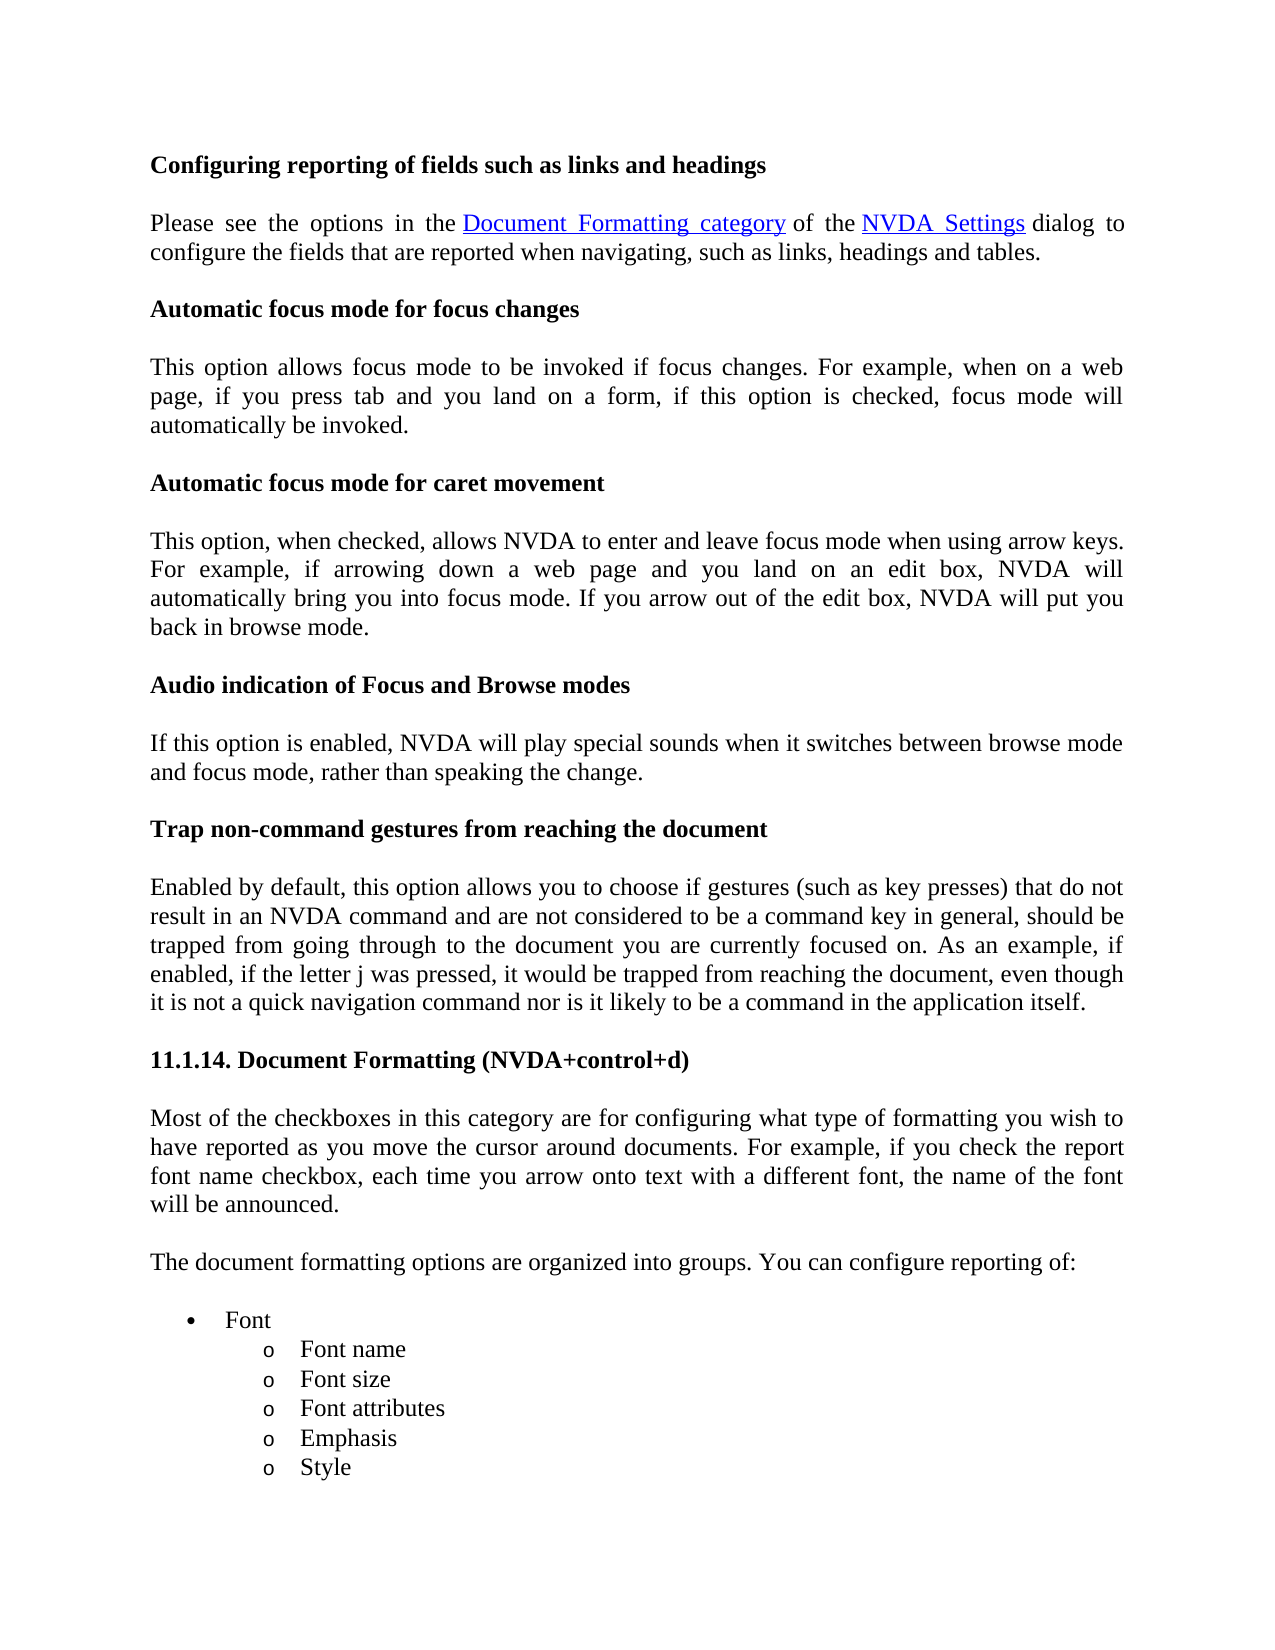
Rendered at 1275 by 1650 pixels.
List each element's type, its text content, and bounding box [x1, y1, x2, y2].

text Most of the checkboxes in this category are for configuring what type of formatting you wish to have reported as you move the cursor around documents. For example, if you check the report font name checkbox, each time you arrow onto text with a different font, the name of the font will be announced. [150, 1103, 1125, 1218]
text This option, when checked, allows NVDA to enter and leave focus mode when using arrow keys. For example, if arrowing down a web page and you land on an edit box, NVDA will automatically bring you into focus mode. If you arrow out of the edit box, NVDA will put you back in browse mode. [150, 526, 1125, 641]
text 11.1.14. Document Formatting (NVDA+control+d) [150, 1045, 1125, 1074]
text If this option is enabled, NVDA will play special sounds when it switches between browse mode and focus mode, rather than speaking the change. [150, 728, 1125, 785]
list Font [187, 1305, 1125, 1334]
text Audio indication of Focus and Browse modes [150, 670, 1125, 699]
list Font name [262, 1334, 1125, 1364]
text Configuring reporting of fields such as links and headings [150, 150, 1125, 179]
list Emphasis [262, 1423, 1125, 1452]
list Style [262, 1452, 1125, 1482]
text This option allows focus mode to be invoked if focus changes. For example, when on a web page, if you press tab and you land on a form, if this option is checked, focus mode will automatically be invoked. [150, 352, 1125, 439]
text Enabled by default, this option allows you to choose if gestures (such as key presses) that do not result in an NVDA command and are not considered to be a command key in general, should be trapped from going through to the document you are currently focused on. As an example, if enabled, if the letter j was pressed, it would be trapped from reaching the document, even though it is not a quick navigation command nor is it likely to be a command in the application itself. [150, 872, 1125, 1016]
text Automatic focus mode for caret movement [150, 468, 1125, 497]
list Font size [262, 1364, 1125, 1393]
text The document formatting options are organized into groups. You can configure reporting of: [150, 1247, 1125, 1276]
list Font attributes [262, 1393, 1125, 1423]
text Automatic focus mode for focus changes [150, 294, 1125, 323]
text Trap non-command gestures from reaching the document [150, 814, 1125, 843]
text Please see the options in the Document Formatting category of the NVDA Settings dialog to configure the fields that are reported when navigating, such as links, headings and tables. [150, 208, 1125, 265]
